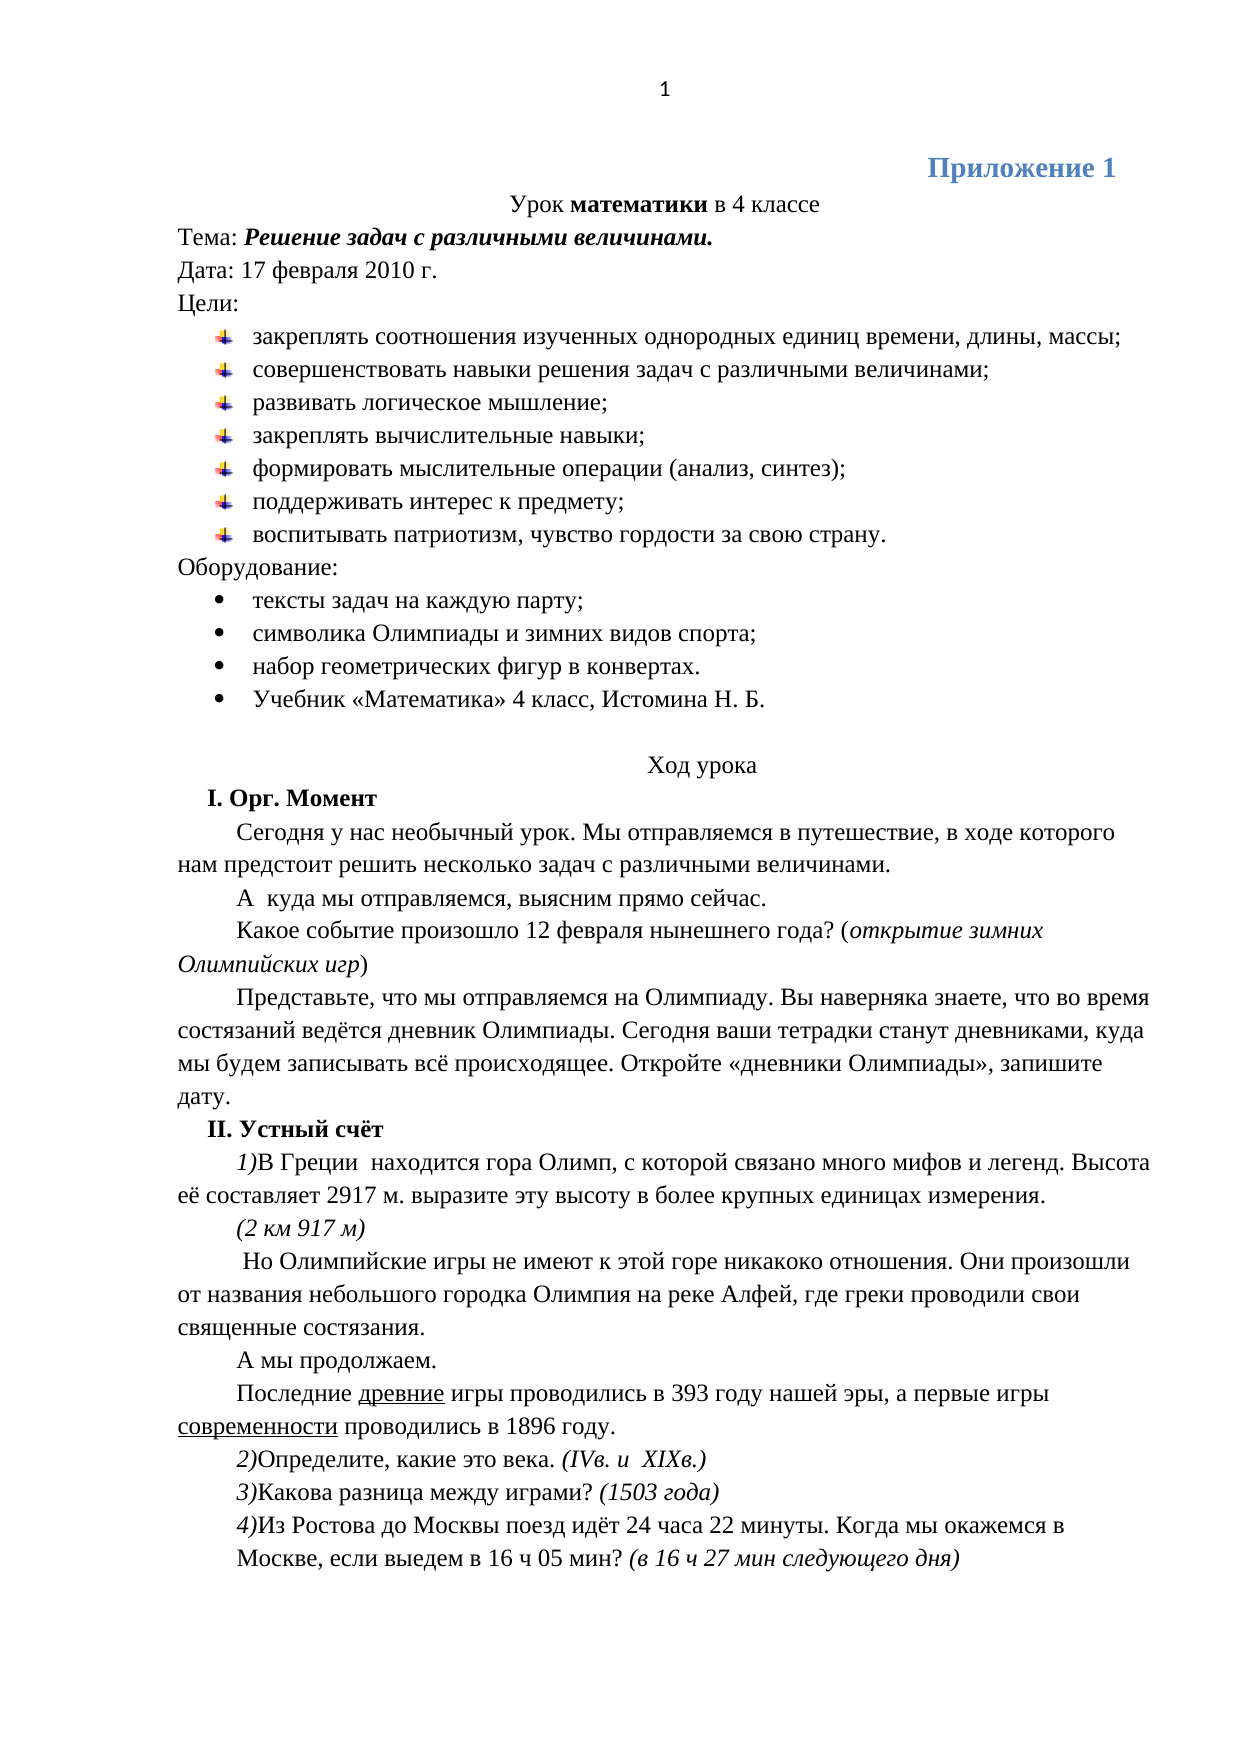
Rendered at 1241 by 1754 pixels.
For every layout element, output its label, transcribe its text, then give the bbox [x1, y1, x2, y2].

text 3)Какова разница между играми? (1503 года) [236, 1477, 1152, 1506]
list Представьте, что мы отправляемся на Олимпиаду. Вы наверняка знаете, что во время состязаний ведётся дневник Олимпиады. Сегодня ваши тетрадки станут дневниками, куда мы будем записывать всё происходящее. Откройте «дневники Олимпиады», запишите дату. [177, 982, 1152, 1109]
text 4)Из Ростова до Москвы поезд идёт 24 часа 22 минуты. Когда мы окажемся в Москве, если выедем в 16 ч 05 мин? (в 16 ч 27 мин следующего дня) [236, 1510, 1152, 1572]
list развивать логическое мышление; [215, 387, 1152, 416]
list Последние древние игры проводились в 393 году нашей эры, а первые игры современности проводились в 1896 году. [177, 1378, 1152, 1440]
list набор геометрических фигур в конвертах. [215, 651, 1152, 680]
list символика Олимпиады и зимних видов спорта; [215, 618, 1152, 647]
list закреплять соотношения изученных однородных единиц времени, длины, массы; [215, 321, 1152, 350]
picture [215, 460, 233, 477]
list поддерживать интерес к предмету; [215, 486, 1152, 515]
list Сегодня у нас необычный урок. Мы отправляемся в путешествие, в ходе которого нам предстоит решить несколько задач с различными величинами. [177, 817, 1152, 878]
text Тема: Решение задач с различными величинами. [177, 222, 1152, 251]
list Учебник «Математика» 4 класс, Истомина Н. Б. [215, 684, 1152, 713]
picture [215, 493, 233, 510]
text Дата: 17 февраля 2010 г. [177, 255, 1152, 284]
list (2 км 917 м) [177, 1213, 1152, 1242]
list закреплять вычислительные навыки; [215, 420, 1152, 449]
list 1)В Греции находится гора Олимп, с которой связано много мифов и легенд. Высота её составляет 2917 м. выразите эту высоту в более крупных единицах измерения. [177, 1147, 1152, 1208]
list I. Орг. Момент [177, 783, 1152, 812]
picture [215, 328, 233, 345]
text Урок математики в 4 классе [177, 189, 1152, 218]
list совершенствовать навыки решения задач с различными величинами; [215, 354, 1152, 383]
text Цели: [177, 288, 1152, 317]
list воспитывать патриотизм, чувство гордости за свою страну. [215, 519, 1152, 548]
list Ход урока [252, 751, 1152, 779]
list формировать мыслительные операции (анализ, синтез); [215, 453, 1152, 482]
picture [215, 526, 233, 543]
picture [215, 394, 233, 411]
text Оборудование: [177, 552, 1152, 581]
list тексты задач на каждую парту; [215, 585, 1152, 614]
picture [215, 427, 233, 444]
list А куда мы отправляемся, выясним прямо сейчас. [177, 883, 1152, 911]
text 2)Определите, какие это века. (IVв. и XIXв.) [236, 1444, 1152, 1473]
list Но Олимпийские игры не имеют к этой горе никакоко отношения. Они произошли от названия небольшого городка Олимпия на реке Алфей, где греки проводили свои священные состязания. [177, 1246, 1152, 1341]
list II. Устный счёт [177, 1114, 1152, 1142]
picture [215, 361, 233, 378]
list А мы продолжаем. [177, 1345, 1152, 1374]
list Какое событие произошло 12 февраля нынешнего года? (открытие зимних Олимпийских игр) [177, 916, 1152, 977]
subtitle Приложение 1 [177, 151, 1152, 184]
